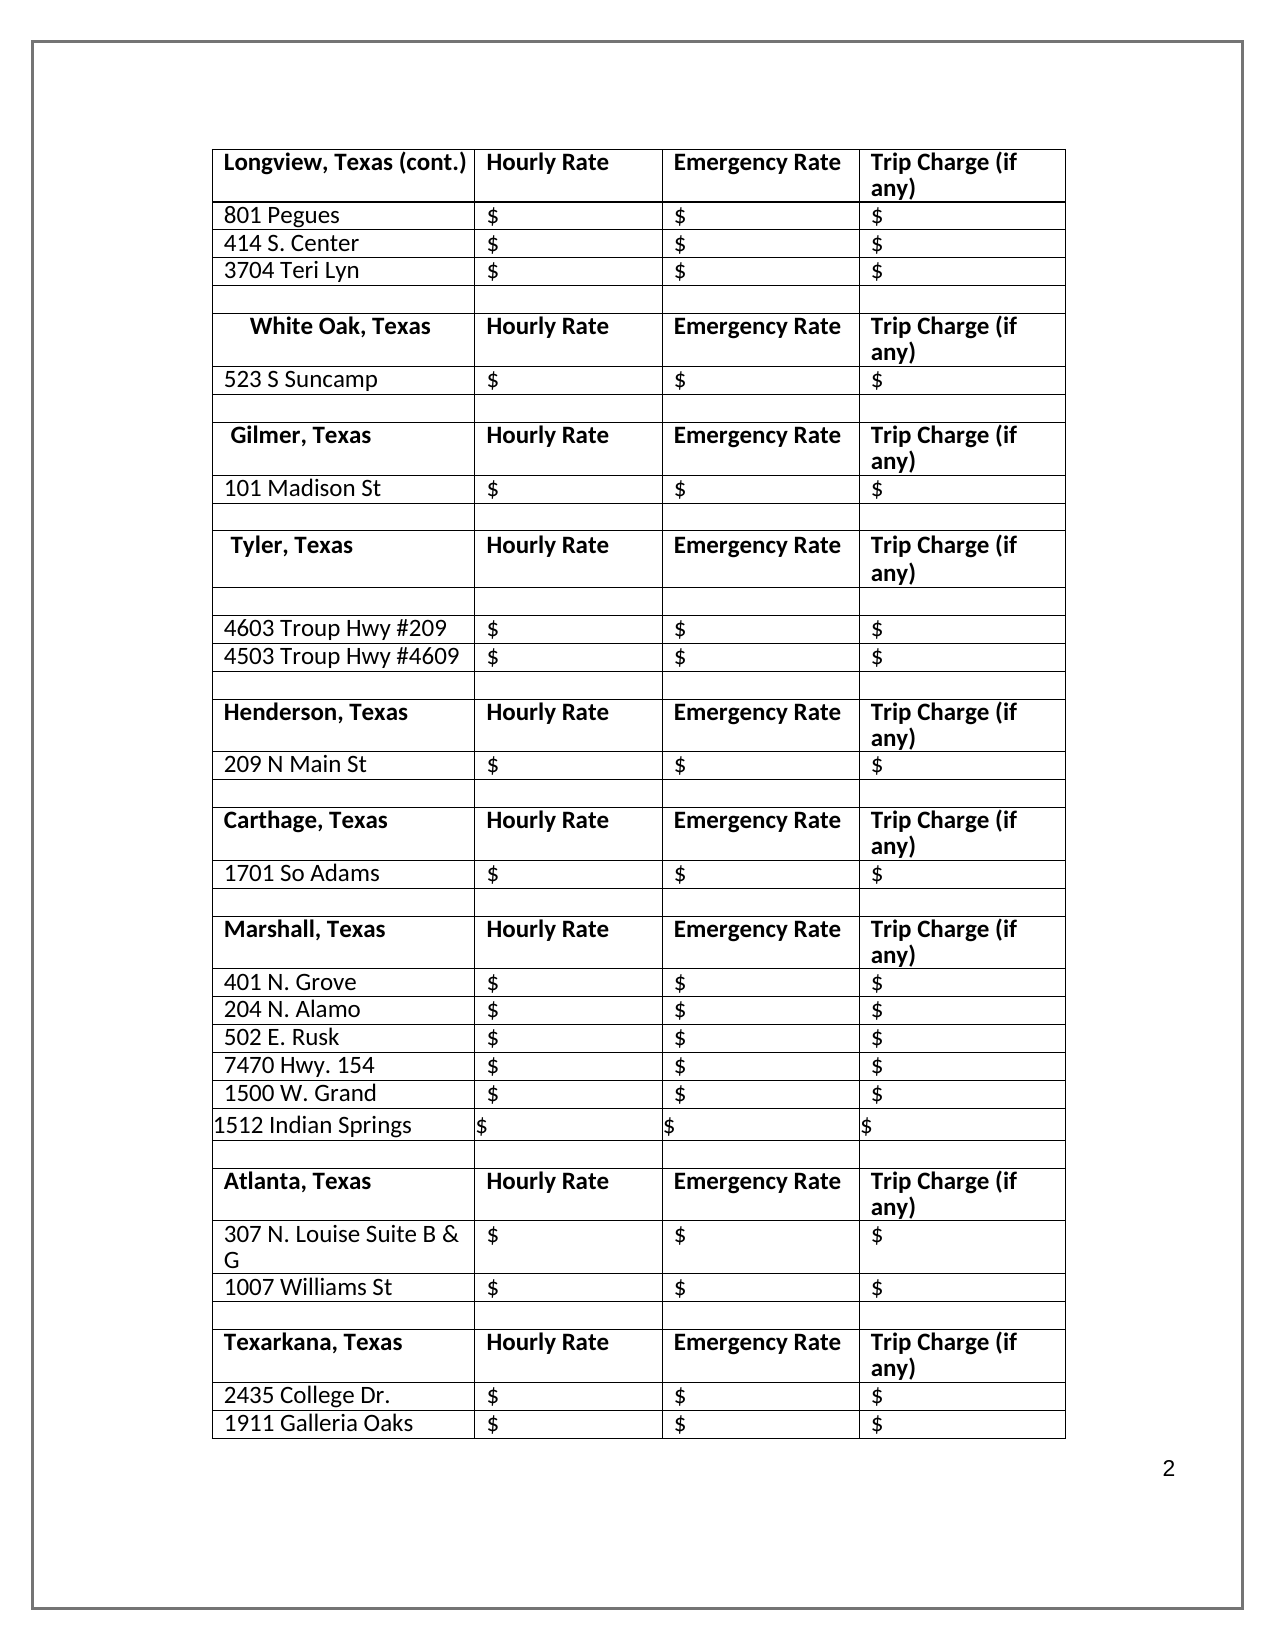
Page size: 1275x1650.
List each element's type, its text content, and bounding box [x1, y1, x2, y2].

table_cell $ [860, 1411, 1065, 1438]
table_cell $ [663, 861, 859, 888]
table_cell 1701 So Adams [213, 861, 474, 888]
table_cell Emergency Rate [663, 700, 859, 751]
table_cell $ [663, 1221, 859, 1273]
table_cell $ [475, 1221, 662, 1273]
table_cell Marshall, Texas [213, 917, 474, 968]
table_cell [663, 1302, 859, 1329]
table_cell $ [475, 230, 662, 257]
table_cell $ [475, 1081, 662, 1108]
table_cell $ [663, 367, 859, 394]
table_cell $ [663, 203, 859, 229]
table_cell 502 E. Rusk [213, 1025, 474, 1052]
table_cell [663, 286, 859, 313]
table_cell $ [663, 1383, 859, 1410]
table_cell $ [475, 476, 662, 502]
table_cell [475, 672, 662, 698]
table_cell $ [860, 1053, 1065, 1080]
table_cell 4603 Troup Hwy #209 [213, 616, 474, 643]
table_cell Emergency Rate [663, 423, 859, 474]
table_cell Emergency Rate [663, 531, 859, 587]
table_cell $ [663, 476, 859, 502]
table_cell 1500 W. Grand [213, 1081, 474, 1108]
table_cell $ [475, 367, 662, 394]
table_cell 2435 College Dr. [213, 1383, 474, 1410]
table_cell Trip Charge (if any) [860, 700, 1065, 751]
table_cell [860, 1141, 1065, 1168]
table_cell $ [475, 1411, 662, 1438]
table_cell $ [475, 616, 662, 643]
table_cell Trip Charge (if any) [860, 423, 1065, 474]
table_cell [663, 780, 859, 807]
table_header Emergency Rate [663, 150, 859, 201]
table_cell 101 Madison St [213, 476, 474, 502]
table_cell 414 S. Center [213, 230, 474, 257]
table_cell Hourly Rate [475, 531, 662, 587]
table_cell 1007 Williams St [213, 1274, 474, 1301]
table_cell [213, 1141, 474, 1168]
table_cell [860, 504, 1065, 530]
table_cell [860, 672, 1065, 698]
table_cell Texarkana, Texas [213, 1330, 474, 1382]
table_cell [475, 1141, 662, 1168]
table_cell $ [663, 969, 859, 996]
table_header Longview, Texas (cont.) [213, 150, 474, 201]
table_cell Emergency Rate [663, 1330, 859, 1382]
table_cell $ [475, 258, 662, 285]
table_cell Emergency Rate [663, 314, 859, 366]
table_cell Atlanta, Texas [213, 1169, 474, 1220]
table_cell 801 Pegues [213, 203, 474, 229]
table_cell 307 N. Louise Suite B & G [213, 1221, 474, 1273]
table_cell Emergency Rate [663, 1169, 859, 1220]
table_cell $ [475, 644, 662, 671]
table_cell $ [860, 1274, 1065, 1301]
table_cell [475, 1302, 662, 1329]
table_cell 523 S Suncamp [213, 367, 474, 394]
table_cell $ [663, 997, 859, 1024]
table_cell Emergency Rate [663, 808, 859, 860]
table_cell $ [860, 230, 1065, 257]
table_cell [860, 1302, 1065, 1329]
table_cell $ [475, 203, 662, 229]
table_cell $ [663, 644, 859, 671]
table_cell 3704 Teri Lyn [213, 258, 474, 285]
table_cell Trip Charge (if any) [860, 531, 1065, 587]
table_cell [860, 588, 1065, 615]
table_cell [213, 1302, 474, 1329]
table_cell 209 N Main St [213, 752, 474, 779]
table_cell [860, 889, 1065, 916]
table_cell [860, 286, 1065, 313]
table_cell $ [860, 1383, 1065, 1410]
table_cell 401 N. Grove [213, 969, 474, 996]
table_cell Emergency Rate [663, 917, 859, 968]
table_cell [663, 889, 859, 916]
table_cell Hourly Rate [475, 808, 662, 860]
table_cell 1911 Galleria Oaks [213, 1411, 474, 1438]
table_cell $ [860, 258, 1065, 285]
table_cell Gilmer, Texas [213, 423, 474, 474]
table_cell $ [860, 367, 1065, 394]
table_cell White Oak, Texas [213, 314, 474, 366]
table_cell [213, 672, 474, 698]
table_cell Trip Charge (if any) [860, 1330, 1065, 1382]
table_cell Tyler, Texas [213, 531, 474, 587]
table_cell $ [475, 752, 662, 779]
table_cell $ [663, 1411, 859, 1438]
table_cell $ [475, 1053, 662, 1080]
table_cell [663, 588, 859, 615]
table_cell Trip Charge (if any) [860, 808, 1065, 860]
table_cell 204 N. Alamo [213, 997, 474, 1024]
table_cell [213, 588, 474, 615]
table_cell [213, 286, 474, 313]
table_cell $ [663, 1081, 859, 1108]
table_cell Hourly Rate [475, 1169, 662, 1220]
table_cell [860, 395, 1065, 422]
table_cell 4503 Troup Hwy #4609 [213, 644, 474, 671]
table_cell $ [860, 997, 1065, 1024]
table_cell $ [663, 258, 859, 285]
table_cell Henderson, Texas [213, 700, 474, 751]
table_cell [663, 504, 859, 530]
table_cell $ [860, 1221, 1065, 1273]
table_cell $ [860, 1081, 1065, 1108]
table_cell Hourly Rate [475, 700, 662, 751]
table_cell Hourly Rate [475, 423, 662, 474]
table_cell $ [860, 203, 1065, 229]
table_cell Hourly Rate [475, 917, 662, 968]
table_cell $ [860, 861, 1065, 888]
table_cell $ [860, 616, 1065, 643]
table_cell [860, 780, 1065, 807]
table_cell Trip Charge (if any) [860, 314, 1065, 366]
table_cell $ [860, 644, 1065, 671]
table_cell [663, 395, 859, 422]
table_cell [475, 889, 662, 916]
table_cell $ [475, 1025, 662, 1052]
table_cell Trip Charge (if any) [860, 1169, 1065, 1220]
table_header Trip Charge (if any) [860, 150, 1065, 201]
table_cell $ [475, 969, 662, 996]
table_cell $ [475, 861, 662, 888]
table_cell [213, 395, 474, 422]
table_cell $ [860, 1025, 1065, 1052]
table_cell $ [860, 969, 1065, 996]
table_cell Hourly Rate [475, 314, 662, 366]
table_cell $ [475, 1274, 662, 1301]
table_cell $ [475, 1109, 662, 1139]
table_cell [213, 504, 474, 530]
table_cell [213, 889, 474, 916]
table_cell [475, 780, 662, 807]
table_cell 7470 Hwy. 154 [213, 1053, 474, 1080]
table_cell $ [663, 1053, 859, 1080]
table_cell [475, 286, 662, 313]
table_cell Hourly Rate [475, 1330, 662, 1382]
table_cell [475, 395, 662, 422]
table_cell Trip Charge (if any) [860, 917, 1065, 968]
table_cell [663, 1141, 859, 1168]
table_cell $ [860, 476, 1065, 502]
table_cell $ [860, 1109, 1065, 1139]
table_cell $ [860, 752, 1065, 779]
table_cell $ [663, 752, 859, 779]
table_header Hourly Rate [475, 150, 662, 201]
table_cell [475, 588, 662, 615]
table_cell $ [663, 230, 859, 257]
table_cell [475, 504, 662, 530]
table_cell [213, 780, 474, 807]
table_cell $ [663, 616, 859, 643]
table_cell $ [663, 1025, 859, 1052]
table_cell $ [663, 1109, 859, 1139]
table_cell $ [475, 1383, 662, 1410]
table_cell [663, 672, 859, 698]
table_cell $ [475, 997, 662, 1024]
table_cell Carthage, Texas [213, 808, 474, 860]
table_cell 1512 Indian Springs [213, 1109, 474, 1139]
table_cell $ [663, 1274, 859, 1301]
